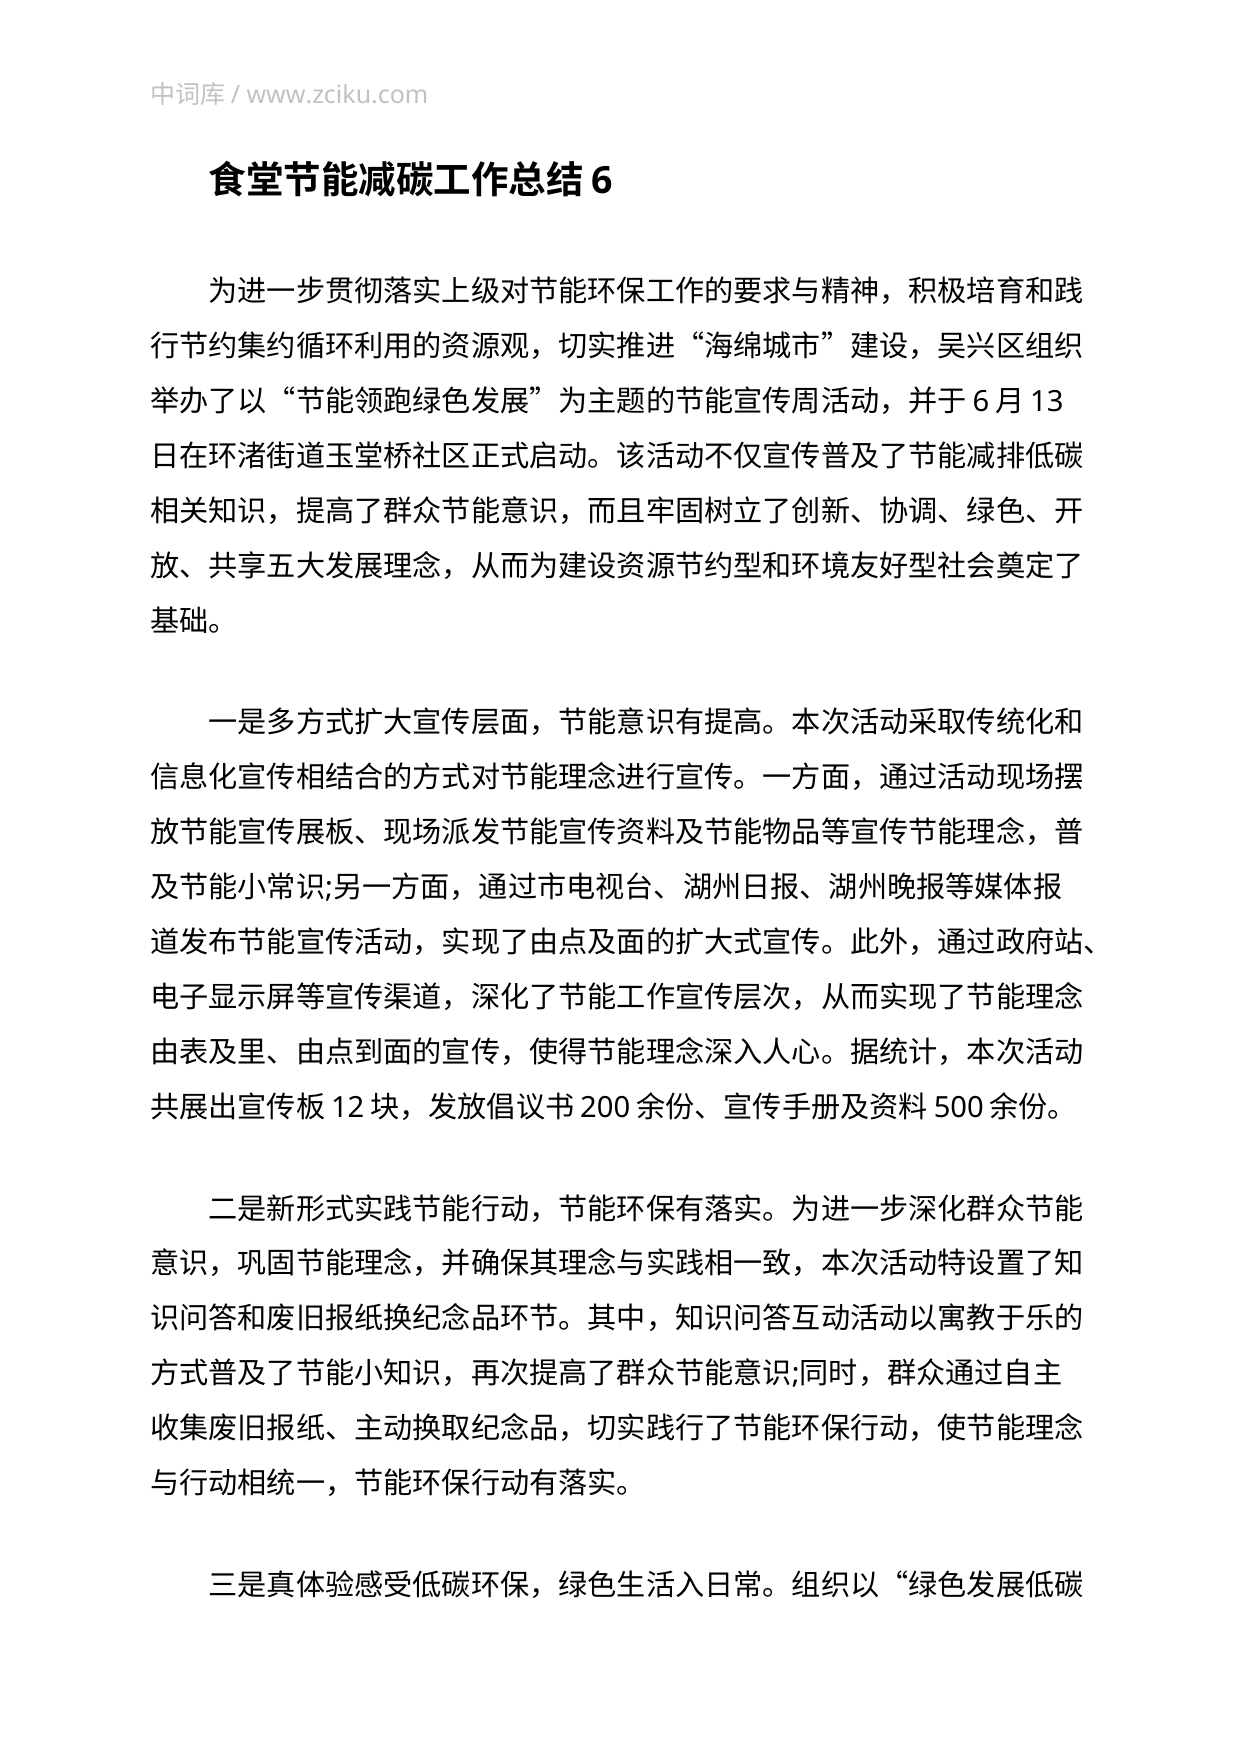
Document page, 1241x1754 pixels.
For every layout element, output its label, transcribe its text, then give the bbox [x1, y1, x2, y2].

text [150, 1562, 1090, 1604]
text 二是新形式实践节能行动，节能环保有落实。为进一步深化群众节能意识，巩固节能理念，并确保其理念与实践相一致，本次活动特设置了知识问答和废旧报纸换纪念品环节。其中，知识问答互动活动以寓教于乐的方式普及了节能小知识，再次提高了群众节能意识;同时，群众通过自主收集废旧报纸、主动换取纪念品，切实践行了节能环保行动，使节能理念与行动相统一，节能环保行动有落实。 [150, 1185, 1090, 1502]
text 为进一步贯彻落实上级对节能环保工作的要求与精神，积极培育和践行节约集约循环利用的资源观，切实推进“海绵城市”建设，吴兴区组织举办了以“节能领跑绿色发展”为主题的节能宣传周活动，并于6月13日在环渚街道玉堂桥社区正式启动。该活动不仅宣传普及了节能减排低碳相关知识，提高了群众节能意识，而且牢固树立了创新、协调、绿色、开放、共享五大发展理念，从而为建设资源节约型和环境友好型社会奠定了基础。 [150, 268, 1090, 639]
text 食堂节能减碳工作总结6 [150, 150, 1090, 204]
text 一是多方式扩大宣传层面，节能意识有提高。本次活动采取传统化和信息化宣传相结合的方式对节能理念进行宣传。一方面，通过活动现场摆放节能宣传展板、现场派发节能宣传资料及节能物品等宣传节能理念，普及节能小常识;另一方面，通过市电视台、湖州日报、湖州晚报等媒体报道发布节能宣传活动，实现了由点及面的扩大式宣传。此外，通过政府站、电子显示屏等宣传渠道，深化了节能工作宣传层次，从而实现了节能理念由表及里、由点到面的宣传，使得节能理念深入人心。据统计，本次活动共展出宣传板12块，发放倡议书200余份、宣传手册及资料500余份。 [150, 699, 1090, 1126]
